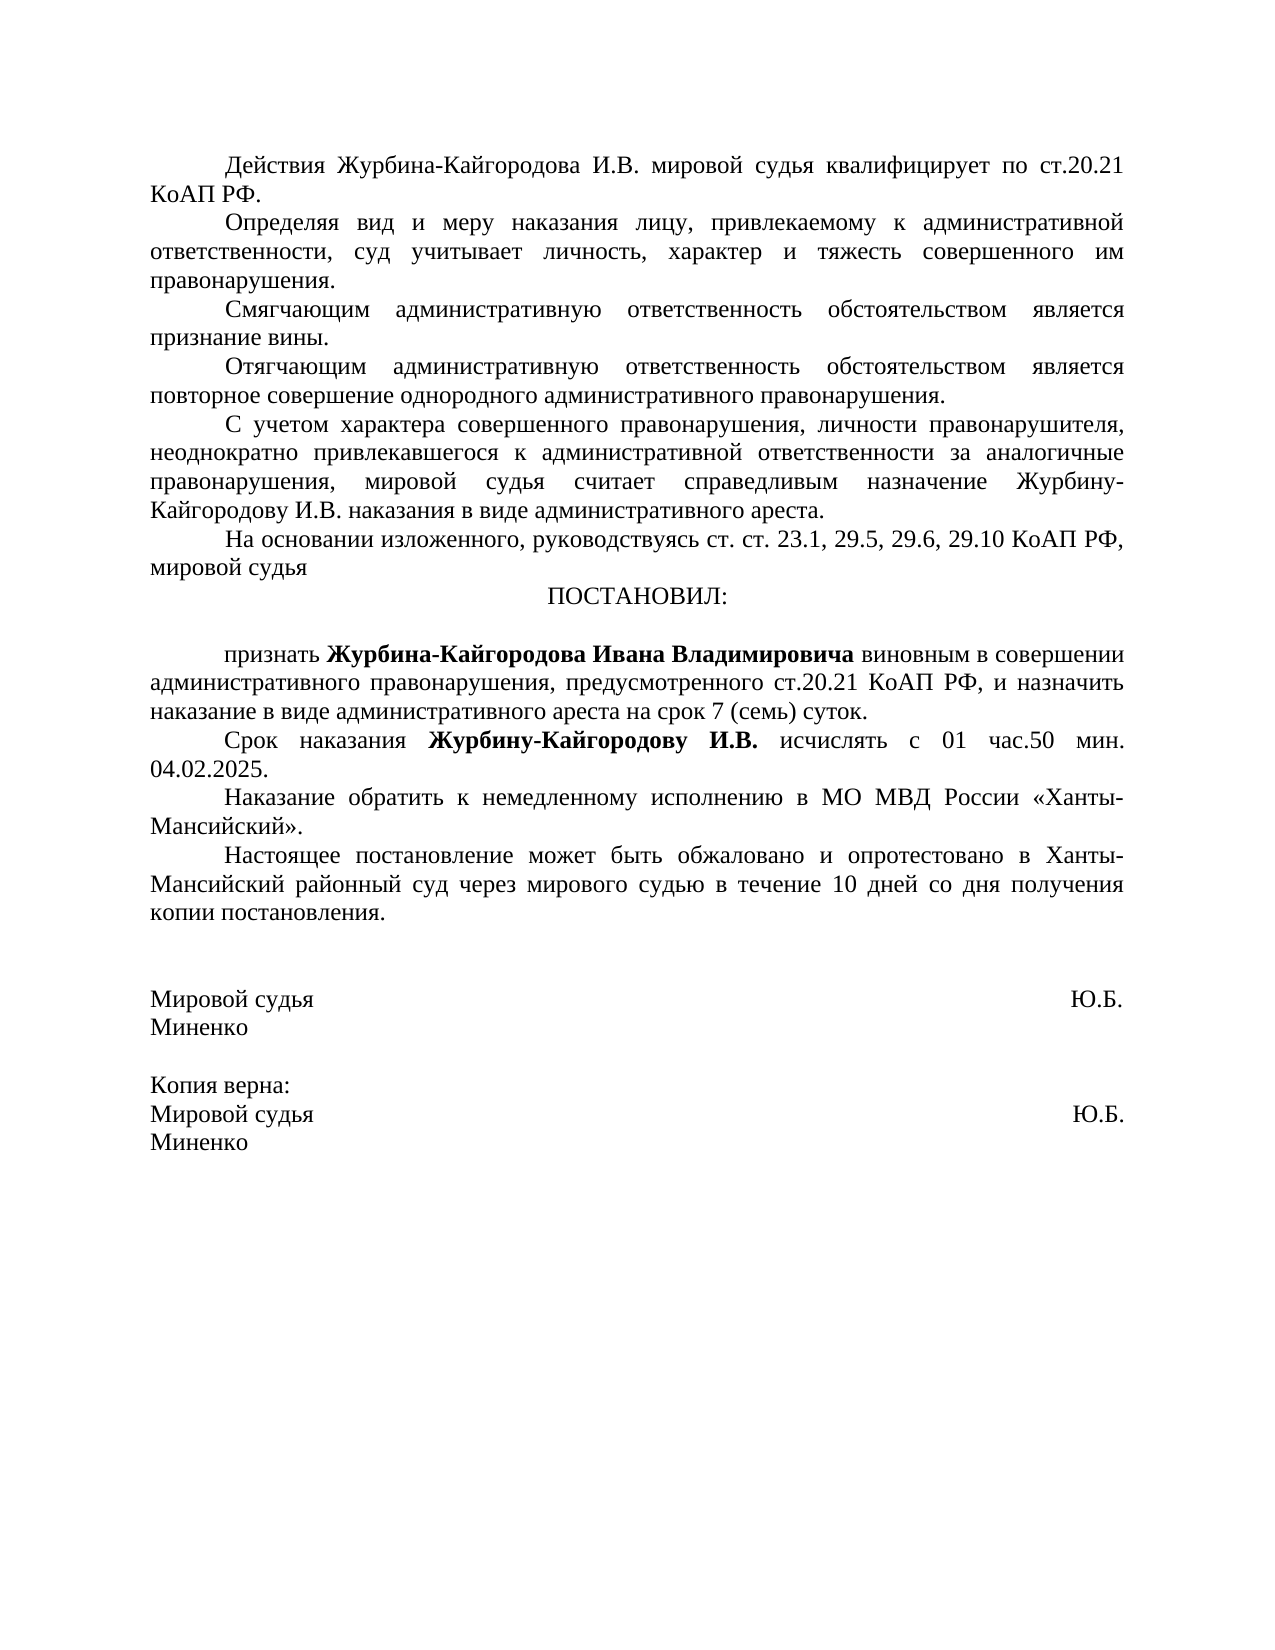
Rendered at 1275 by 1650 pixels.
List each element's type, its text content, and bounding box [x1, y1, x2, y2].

text Мировой судья Ю.Б. Миненко [150, 984, 1125, 1041]
text Настоящее постановление может быть обжаловано и опротестовано в Ханты-Мансийский районный суд через мирового судью в течение 10 дней со дня получения копии постановления. [150, 840, 1125, 926]
text С учетом характера совершенного правонарушения, личности правонарушителя, неоднократно привлекавшегося к административной ответственности за аналогичные правонарушения, мировой судья считает справедливым назначение Журбину-Кайгородову И.В. наказания в виде административного ареста. [150, 409, 1125, 524]
text На основании изложенного, руководствуясь ст. ст. 23.1, 29.5, 29.6, 29.10 КоАП РФ, мировой судья [150, 524, 1125, 581]
text ПОСТАНОВИЛ: [150, 581, 1125, 610]
text Срок наказания Журбину-Кайгородову И.В. исчислять с 01 час.50 мин. 04.02.2025. [150, 725, 1125, 782]
text Действия Журбина-Кайгородова И.В. мировой судья квалифицирует по ст.20.21 КоАП РФ. [150, 150, 1125, 207]
text Смягчающим административную ответственность обстоятельством является признание вины. [150, 294, 1125, 351]
text признать Журбина-Кайгородова Ивана Владимировича виновным в совершении административного правонарушения, предусмотренного ст.20.21 КоАП РФ, и назначить наказание в виде административного ареста на срок 7 (семь) суток. [150, 639, 1125, 725]
text Наказание обратить к немедленному исполнению в МО МВД России «Ханты-Мансийский». [150, 782, 1125, 840]
text Копия верна: [150, 1070, 1125, 1099]
text Определяя вид и меру наказания лицу, привлекаемому к административной ответственности, суд учитывает личность, характер и тяжесть совершенного им правонарушения. [150, 207, 1125, 294]
text Отягчающим административную ответственность обстоятельством является повторное совершение однородного административного правонарушения. [150, 351, 1125, 409]
text Мировой судья Ю.Б. Миненко [150, 1099, 1125, 1156]
